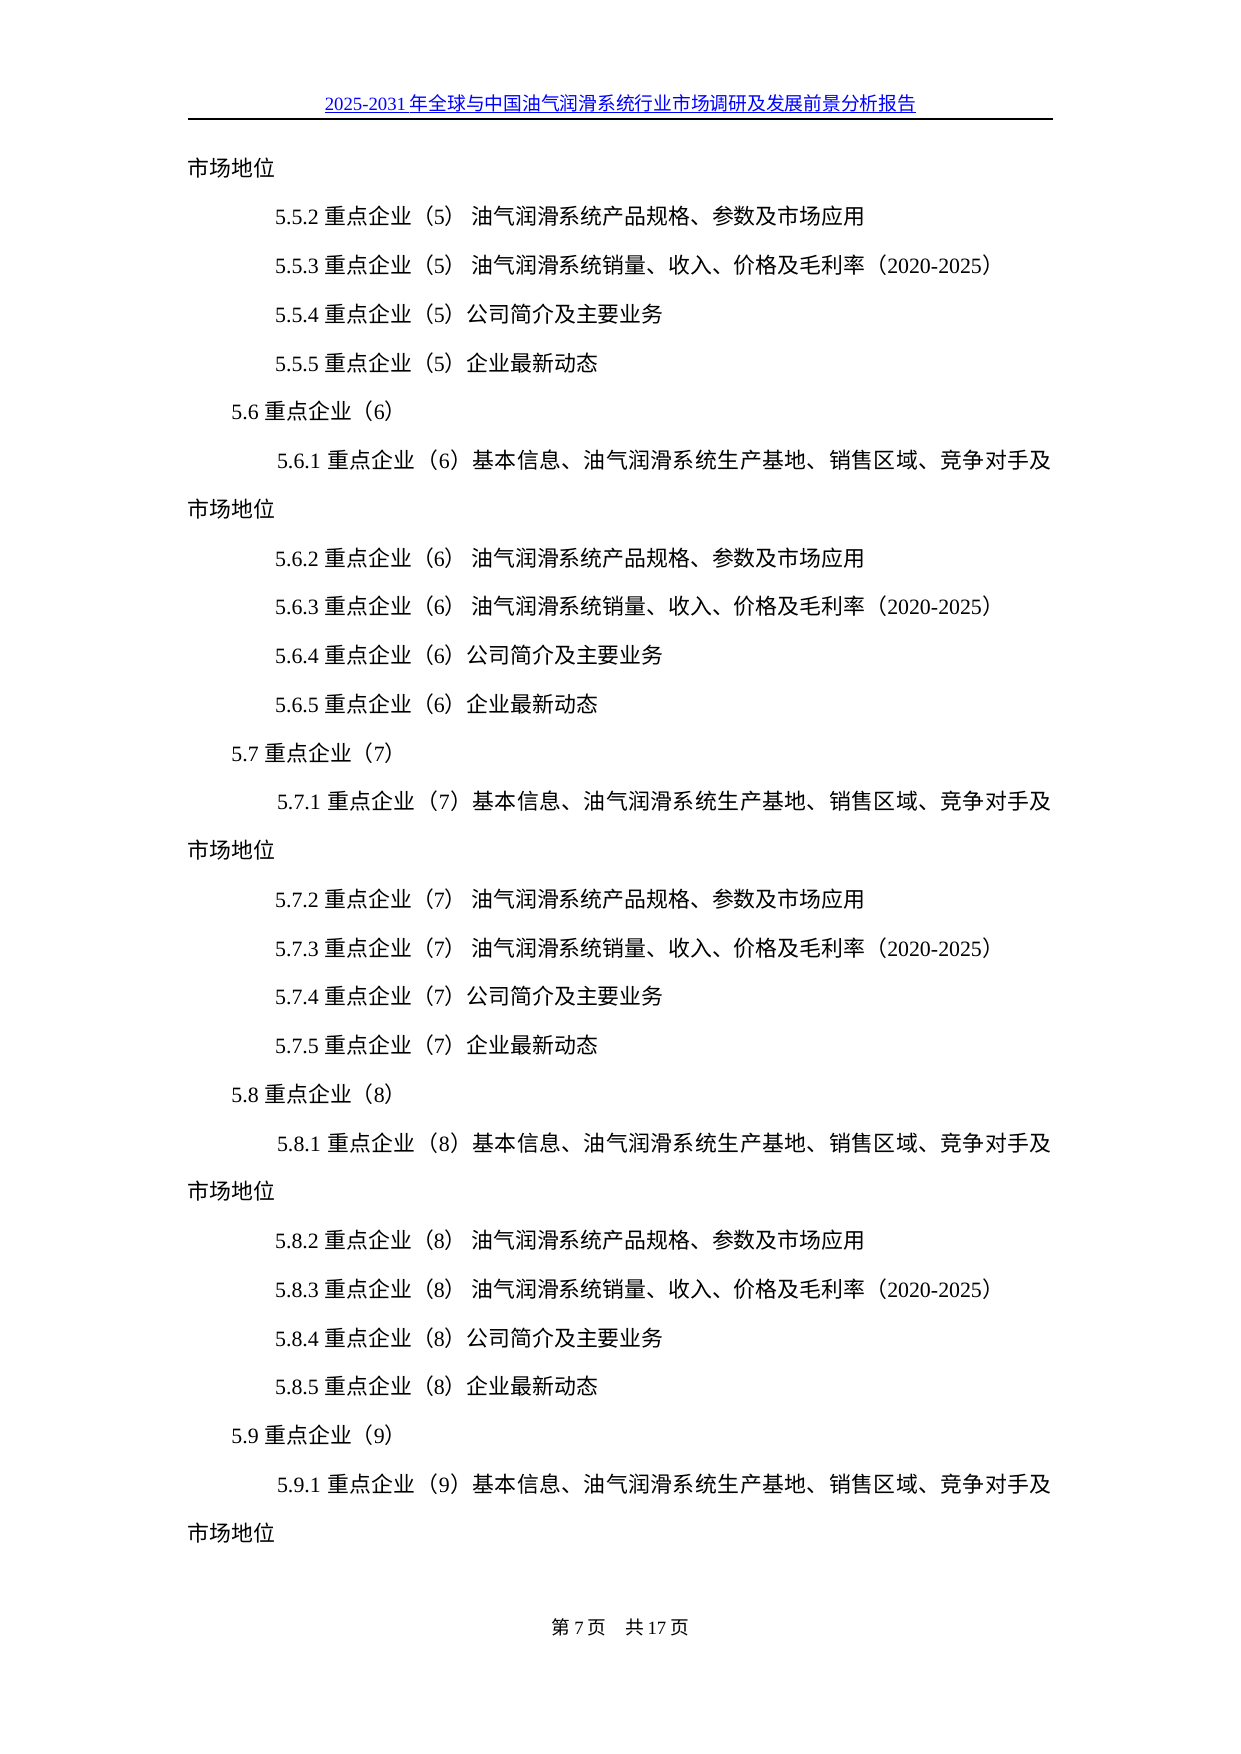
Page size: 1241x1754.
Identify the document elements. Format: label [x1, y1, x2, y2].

text [187, 150, 1053, 1548]
